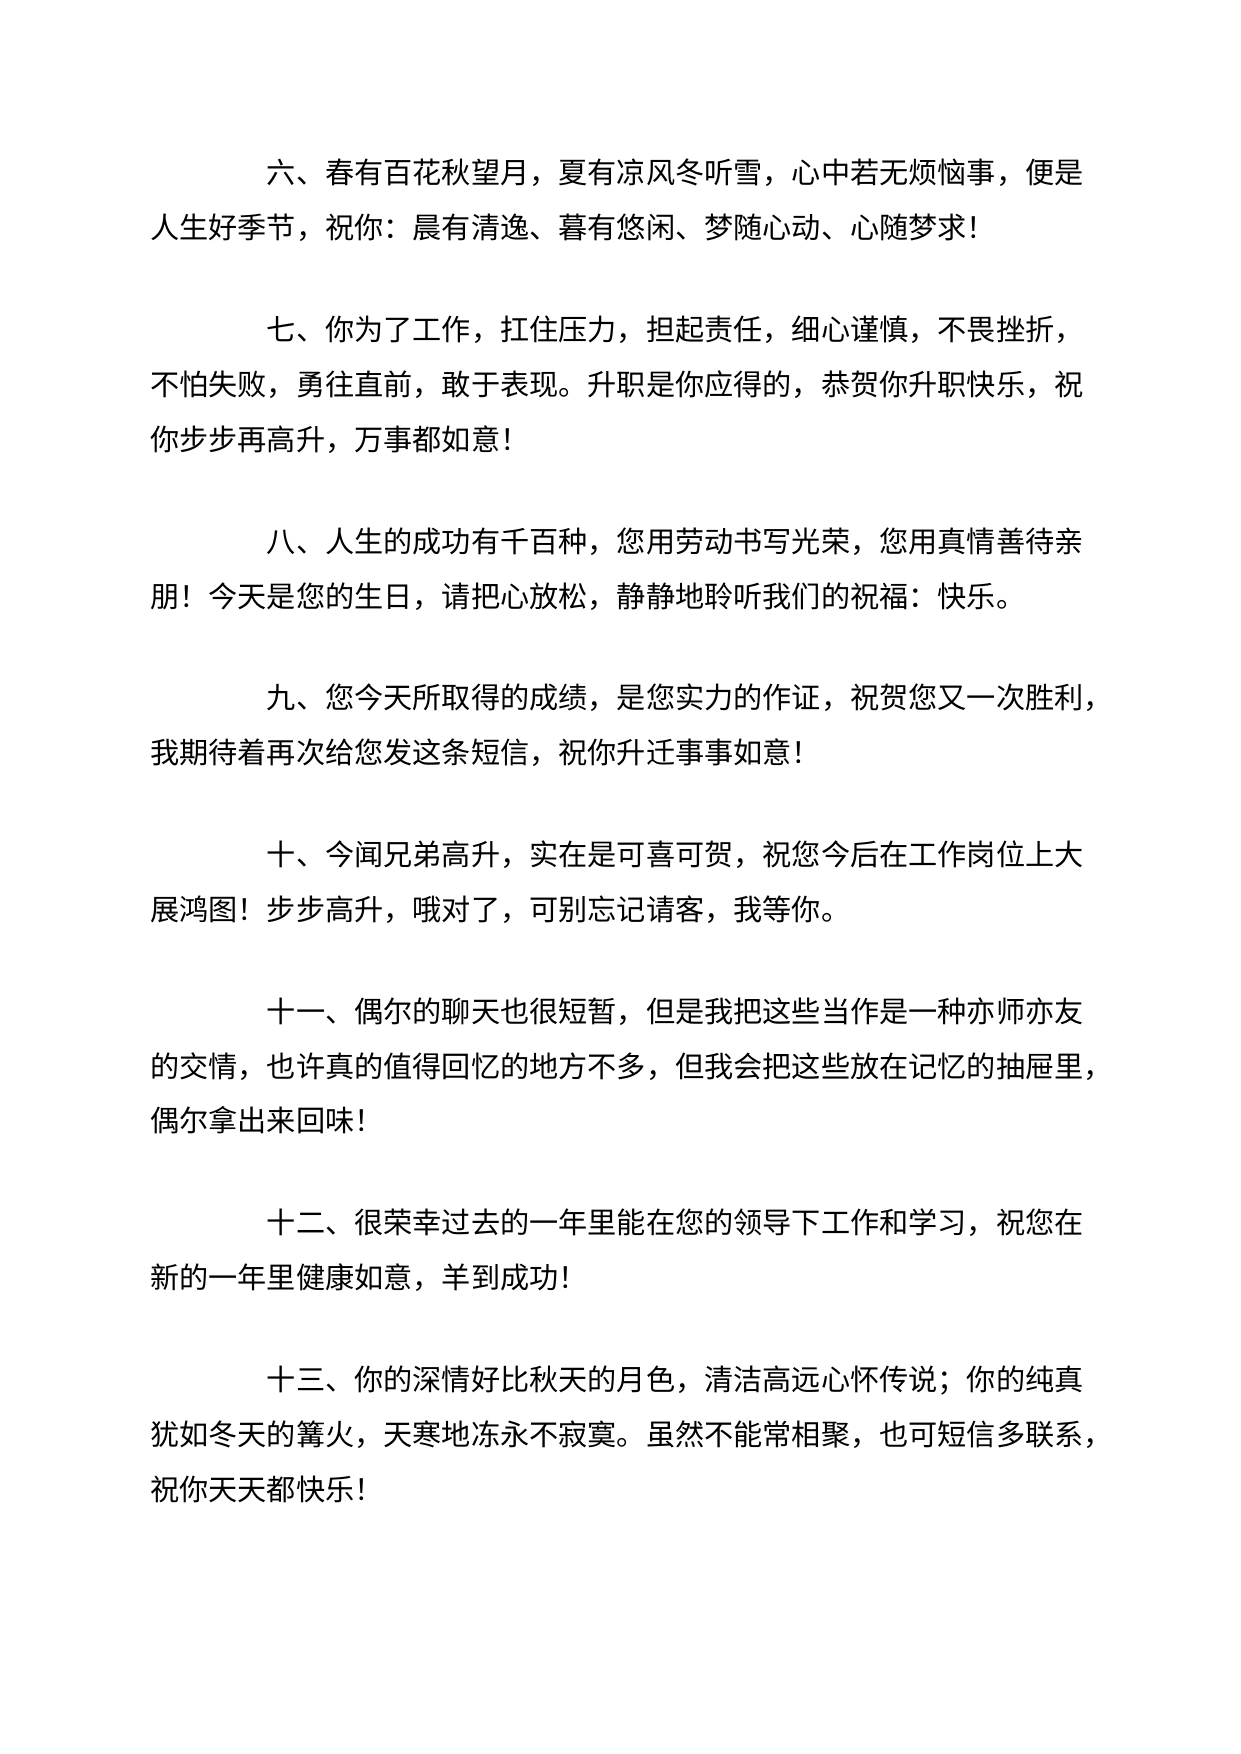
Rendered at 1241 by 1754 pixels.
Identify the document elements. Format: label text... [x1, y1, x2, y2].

text 七、你为了工作，扛住压力，担起责任，细心谨慎，不畏挫折，不怕失败，勇往直前，敢于表现。升职是你应得的，恭贺你升职快乐，祝你步步再高升，万事都如意！ [150, 307, 1090, 459]
text 十一、偶尔的聊天也很短暂，但是我把这些当作是一种亦师亦友的交情，也许真的值得回忆的地方不多，但我会把这些放在记忆的抽屉里，偶尔拿出来回味！ [150, 988, 1090, 1140]
text 八、人生的成功有千百种，您用劳动书写光荣，您用真情善待亲朋！今天是您的生日，请把心放松，静静地聆听我们的祝福：快乐。 [150, 518, 1090, 615]
text 十二、很荣幸过去的一年里能在您的领导下工作和学习，祝您在新的一年里健康如意，羊到成功！ [150, 1200, 1090, 1297]
text 十三、你的深情好比秋天的月色，清洁高远心怀传说；你的纯真犹如冬天的篝火，天寒地冻永不寂寞。虽然不能常相聚，也可短信多联系，祝你天天都快乐！ [150, 1356, 1090, 1508]
text 六、春有百花秋望月，夏有凉风冬听雪，心中若无烦恼事，便是人生好季节，祝你：晨有清逸、暮有悠闲、梦随心动、心随梦求！ [150, 150, 1090, 247]
text 十、今闻兄弟高升，实在是可喜可贺，祝您今后在工作岗位上大展鸿图！步步高升，哦对了，可别忘记请客，我等你。 [150, 832, 1090, 929]
text 九、您今天所取得的成绩，是您实力的作证，祝贺您又一次胜利，我期待着再次给您发这条短信，祝你升迁事事如意！ [150, 675, 1090, 772]
